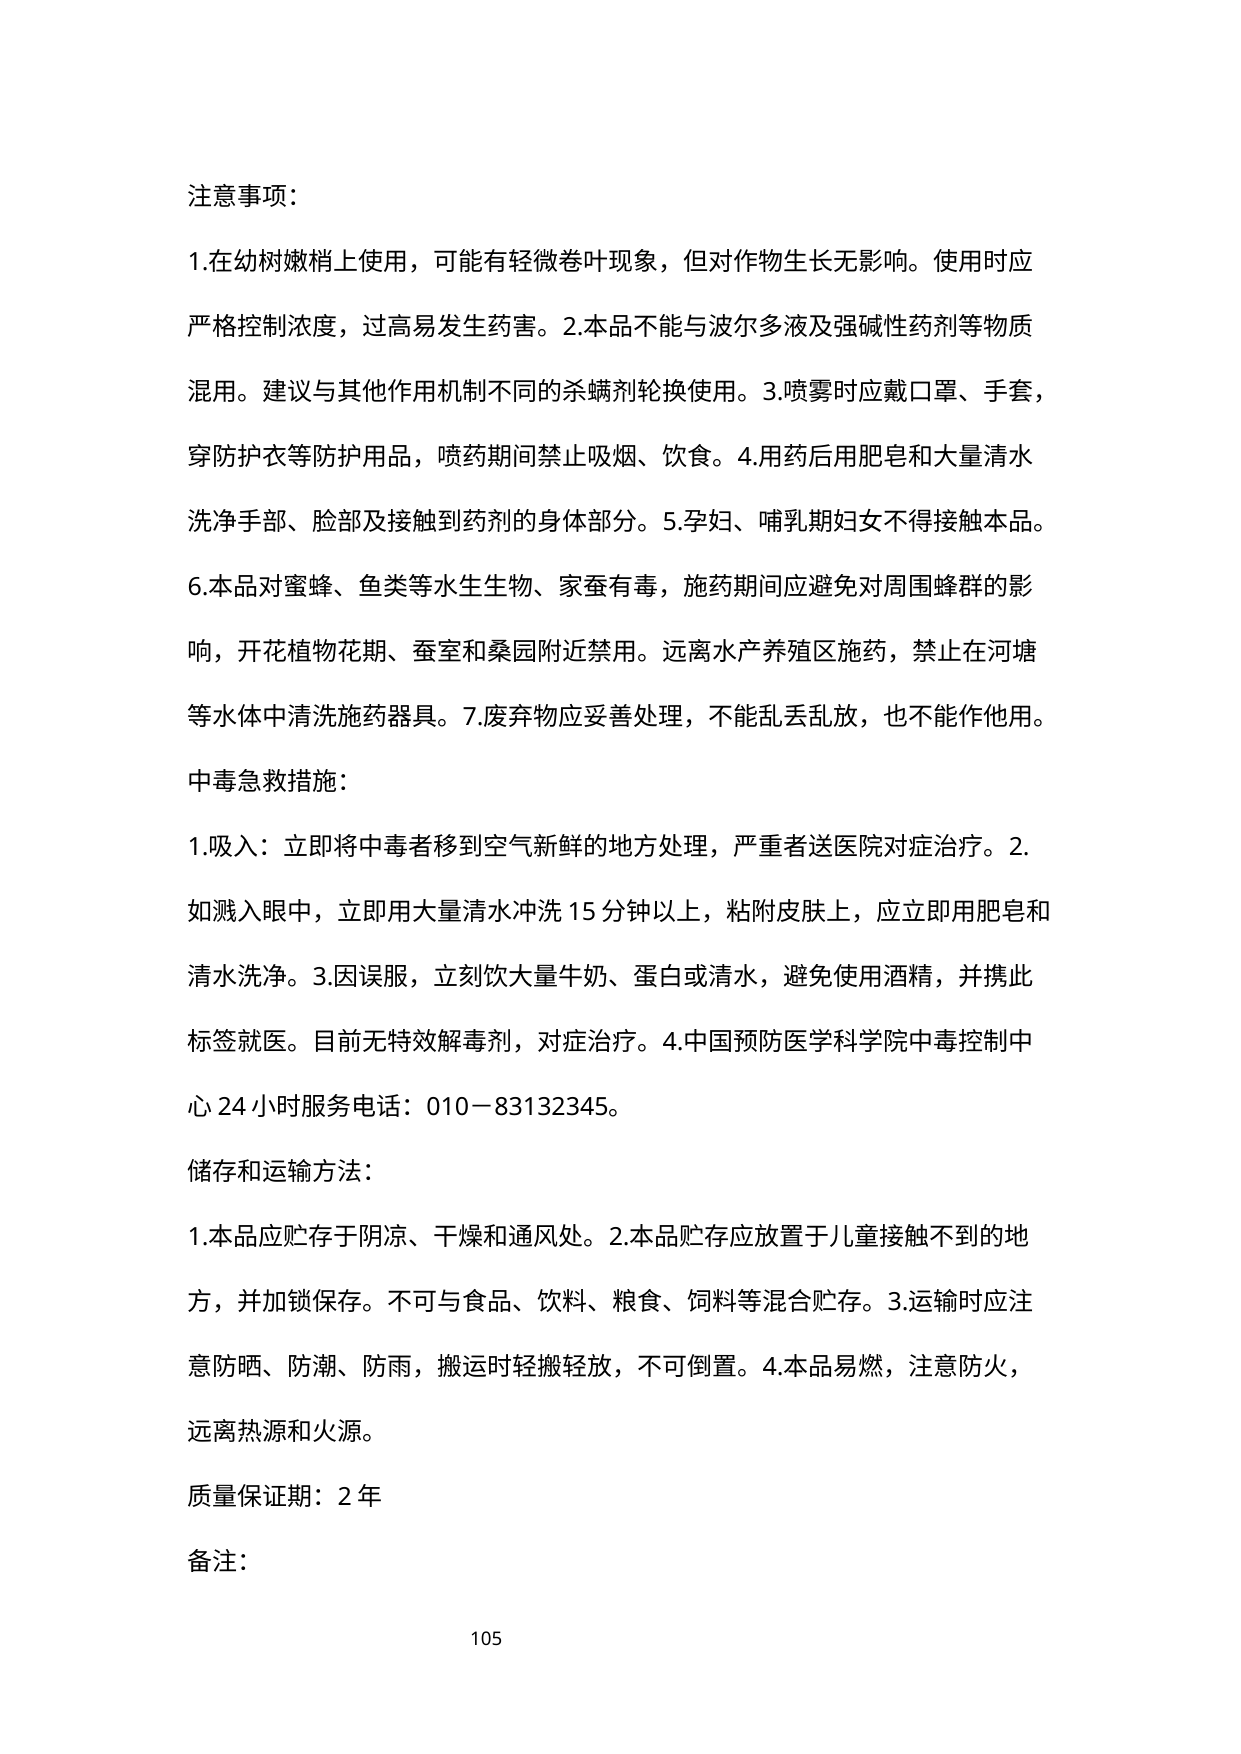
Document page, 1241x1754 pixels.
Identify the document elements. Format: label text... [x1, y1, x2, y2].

text 储存和运输方法： [187, 1137, 1053, 1202]
text 中毒急救措施： 1.吸入：立即将中毒者移到空气新鲜的地方处理，严重者送医院对症治疗。2.如溅入眼中，立即用大量清水冲洗15分钟以上，粘附皮肤上，应立即用肥皂和清水洗净。3.因误服，立刻饮大量牛奶、蛋白或清水，避免使用酒精，并携此标签就医。目前无特效解毒剂，对症治疗。4.中国预防医学科学院中毒控制中心24小时服务电话：010－83132345。 [187, 747, 1053, 1137]
text 备注： [187, 1527, 1053, 1592]
text 注意事项： 1.在幼树嫩梢上使用，可能有轻微卷叶现象，但对作物生长无影响。使用时应严格控制浓度，过高易发生药害。2.本品不能与波尔多液及强碱性药剂等物质混用。建议与其他作用机制不同的杀螨剂轮换使用。3.喷雾时应戴口罩、手套，穿防护衣等防护用品，喷药期间禁止吸烟、饮食。4.用药后用肥皂和大量清水洗净手部、脸部及接触到药剂的身体部分。5.孕妇、哺乳期妇女不得接触本品。6.本品对蜜蜂、鱼类等水生生物、家蚕有毒，施药期间应避免对周围蜂群的影响，开花植物花期、蚕室和桑园附近禁用。远离水产养殖区施药，禁止在河塘等水体中清洗施药器具。7.废弃物应妥善处理，不能乱丢乱放，也不能作他用。 [187, 162, 1053, 747]
text 1.本品应贮存于阴凉、干燥和通风处。2.本品贮存应放置于儿童接触不到的地方，并加锁保存。不可与食品、饮料、粮食、饲料等混合贮存。3.运输时应注意防晒、防潮、防雨，搬运时轻搬轻放，不可倒置。4.本品易燃，注意防火，远离热源和火源。 [187, 1202, 1053, 1462]
text 质量保证期：2年 [187, 1462, 1053, 1527]
